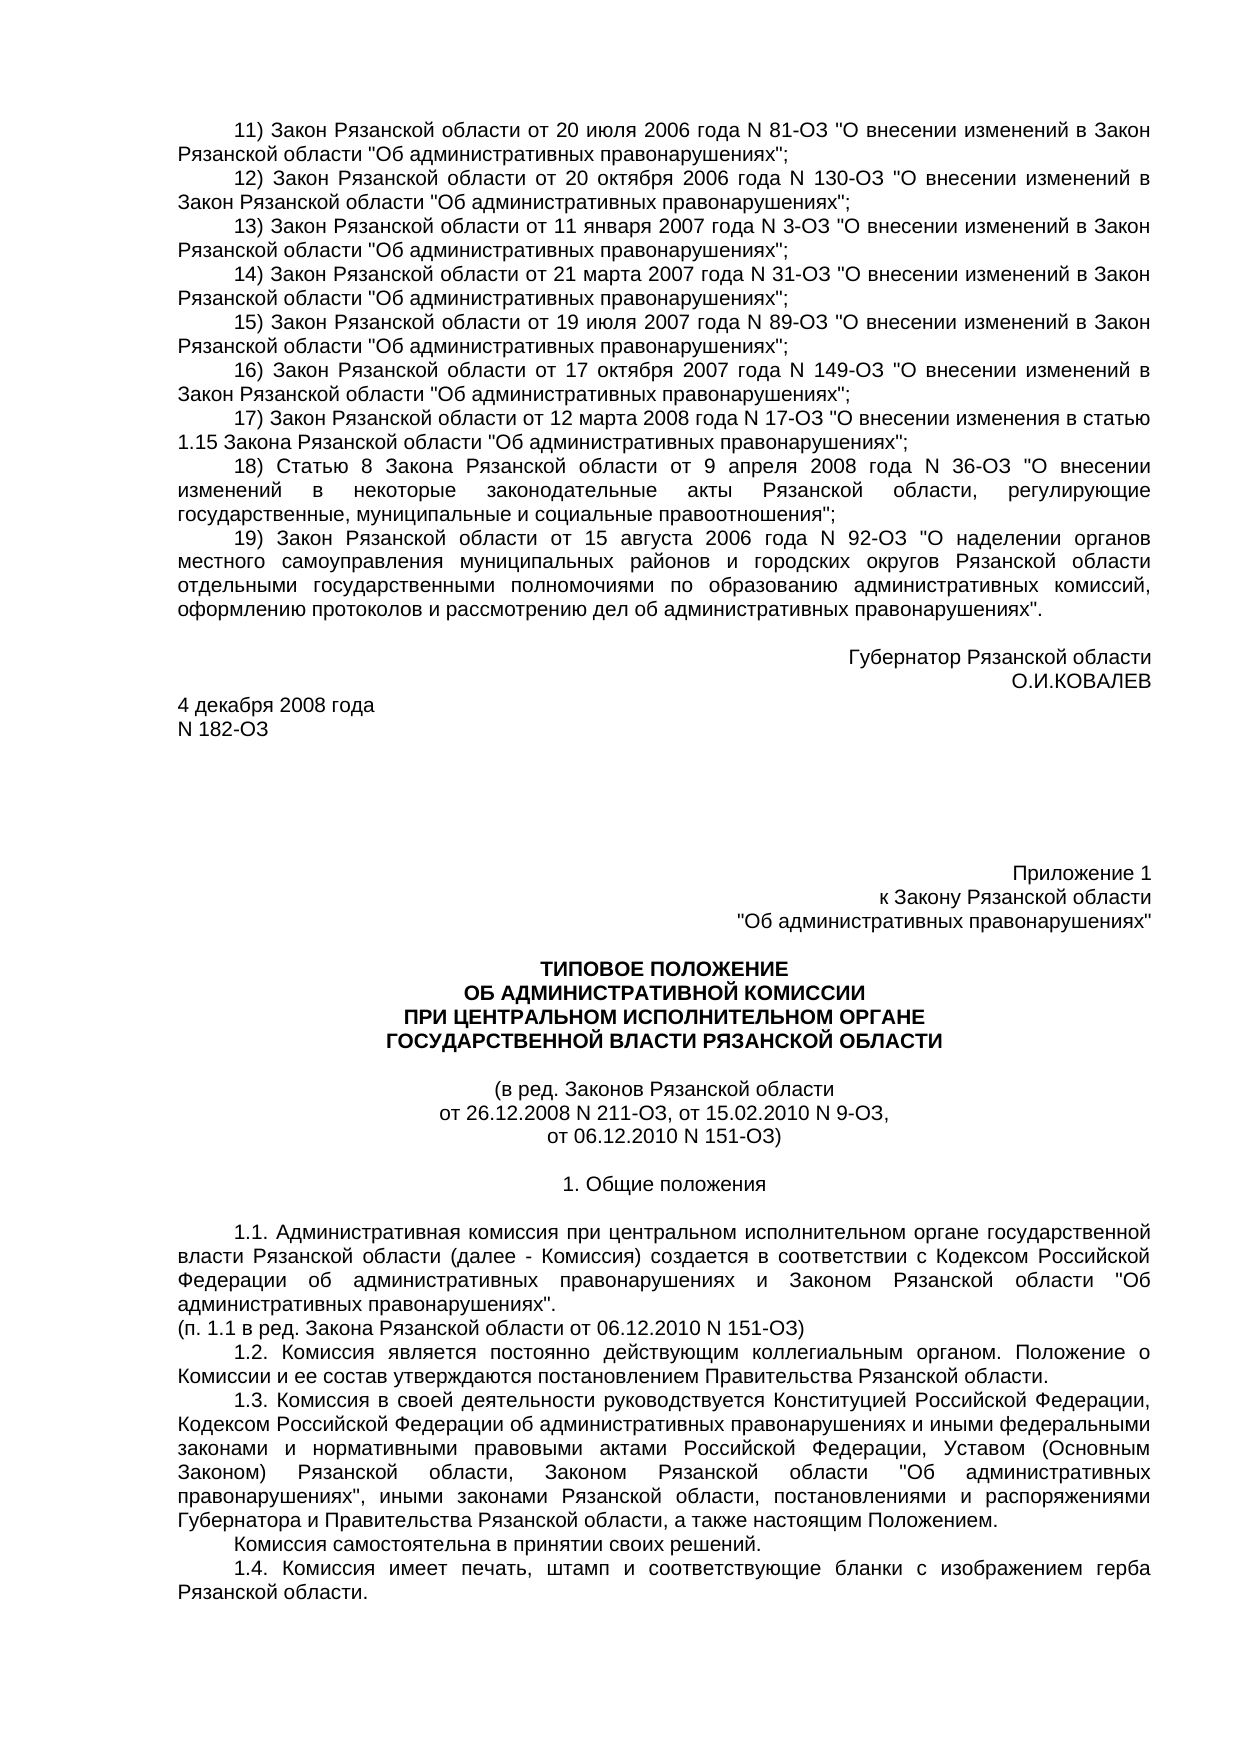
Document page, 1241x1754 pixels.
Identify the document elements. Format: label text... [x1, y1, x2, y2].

text (п. 1.1 в ред. Закона Рязанской области от 06.12.2010 N 151-ОЗ) [177, 1316, 1152, 1340]
text 1. Общие положения [177, 1172, 1152, 1196]
text О.И.КОВАЛЕВ [177, 669, 1152, 693]
text Приложение 1 [177, 861, 1152, 885]
text 11) Закон Рязанской области от 20 июля 2006 года N 81-ОЗ "О внесении изменений в Закон Рязанской области "Об административных правонарушениях"; [177, 118, 1152, 166]
text 13) Закон Рязанской области от 11 января 2007 года N 3-ОЗ "О внесении изменений в Закон Рязанской области "Об административных правонарушениях"; [177, 214, 1152, 262]
text 4 декабря 2008 года [177, 693, 1152, 717]
text 19) Закон Рязанской области от 15 августа 2006 года N 92-ОЗ "О наделении органов местного самоуправления муниципальных районов и городских округов Рязанской области отдельными государственными полномочиями по образованию административных комиссий, оформлению протоколов и рассмотрению дел об административных правонарушениях". [177, 525, 1152, 621]
text от 26.12.2008 N 211-ОЗ, от 15.02.2010 N 9-ОЗ, [177, 1100, 1152, 1124]
text 14) Закон Рязанской области от 21 марта 2007 года N 31-ОЗ "О внесении изменений в Закон Рязанской области "Об административных правонарушениях"; [177, 262, 1152, 310]
text (в ред. Законов Рязанской области [177, 1076, 1152, 1100]
text N 182-ОЗ [177, 717, 1152, 741]
text к Закону Рязанской области [177, 885, 1152, 909]
text 1.3. Комиссия в своей деятельности руководствуется Конституцией Российской Федерации, Кодексом Российской Федерации об административных правонарушениях и иными федеральными законами и нормативными правовыми актами Российской Федерации, Уставом (Основным Законом) Рязанской области, Законом Рязанской области "Об административных правонарушениях", иными законами Рязанской области, постановлениями и распоряжениями Губернатора и Правительства Рязанской области, а также настоящим Положением. [177, 1388, 1152, 1532]
title ОБ АДМИНИСТРАТИВНОЙ КОМИССИИ [177, 981, 1152, 1004]
text Губернатор Рязанской области [177, 645, 1152, 669]
text 18) Статью 8 Закона Рязанской области от 9 апреля 2008 года N 36-ОЗ "О внесении изменений в некоторые законодательные акты Рязанской области, регулирующие государственные, муниципальные и социальные правоотношения"; [177, 453, 1152, 525]
text 1.2. Комиссия является постоянно действующим коллегиальным органом. Положение о Комиссии и ее состав утверждаются постановлением Правительства Рязанской области. [177, 1340, 1152, 1388]
text 12) Закон Рязанской области от 20 октября 2006 года N 130-ОЗ "О внесении изменений в Закон Рязанской области "Об административных правонарушениях"; [177, 166, 1152, 214]
text Комиссия самостоятельна в принятии своих решений. [177, 1532, 1152, 1556]
text 1.1. Административная комиссия при центральном исполнительном органе государственной власти Рязанской области (далее - Комиссия) создается в соответствии с Кодексом Российской Федерации об административных правонарушениях и Законом Рязанской области "Об административных правонарушениях". [177, 1220, 1152, 1316]
title ГОСУДАРСТВЕННОЙ ВЛАСТИ РЯЗАНСКОЙ ОБЛАСТИ [177, 1028, 1152, 1052]
text "Об административных правонарушениях" [177, 909, 1152, 933]
title ТИПОВОЕ ПОЛОЖЕНИЕ [177, 957, 1152, 981]
text 1.4. Комиссия имеет печать, штамп и соответствующие бланки с изображением герба Рязанской области. [177, 1556, 1152, 1603]
text 17) Закон Рязанской области от 12 марта 2008 года N 17-ОЗ "О внесении изменения в статью 1.15 Закона Рязанской области "Об административных правонарушениях"; [177, 406, 1152, 453]
text 16) Закон Рязанской области от 17 октября 2007 года N 149-ОЗ "О внесении изменений в Закон Рязанской области "Об административных правонарушениях"; [177, 358, 1152, 406]
text от 06.12.2010 N 151-ОЗ) [177, 1124, 1152, 1148]
text 15) Закон Рязанской области от 19 июля 2007 года N 89-ОЗ "О внесении изменений в Закон Рязанской области "Об административных правонарушениях"; [177, 310, 1152, 358]
title ПРИ ЦЕНТРАЛЬНОМ ИСПОЛНИТЕЛЬНОМ ОРГАНЕ [177, 1004, 1152, 1028]
